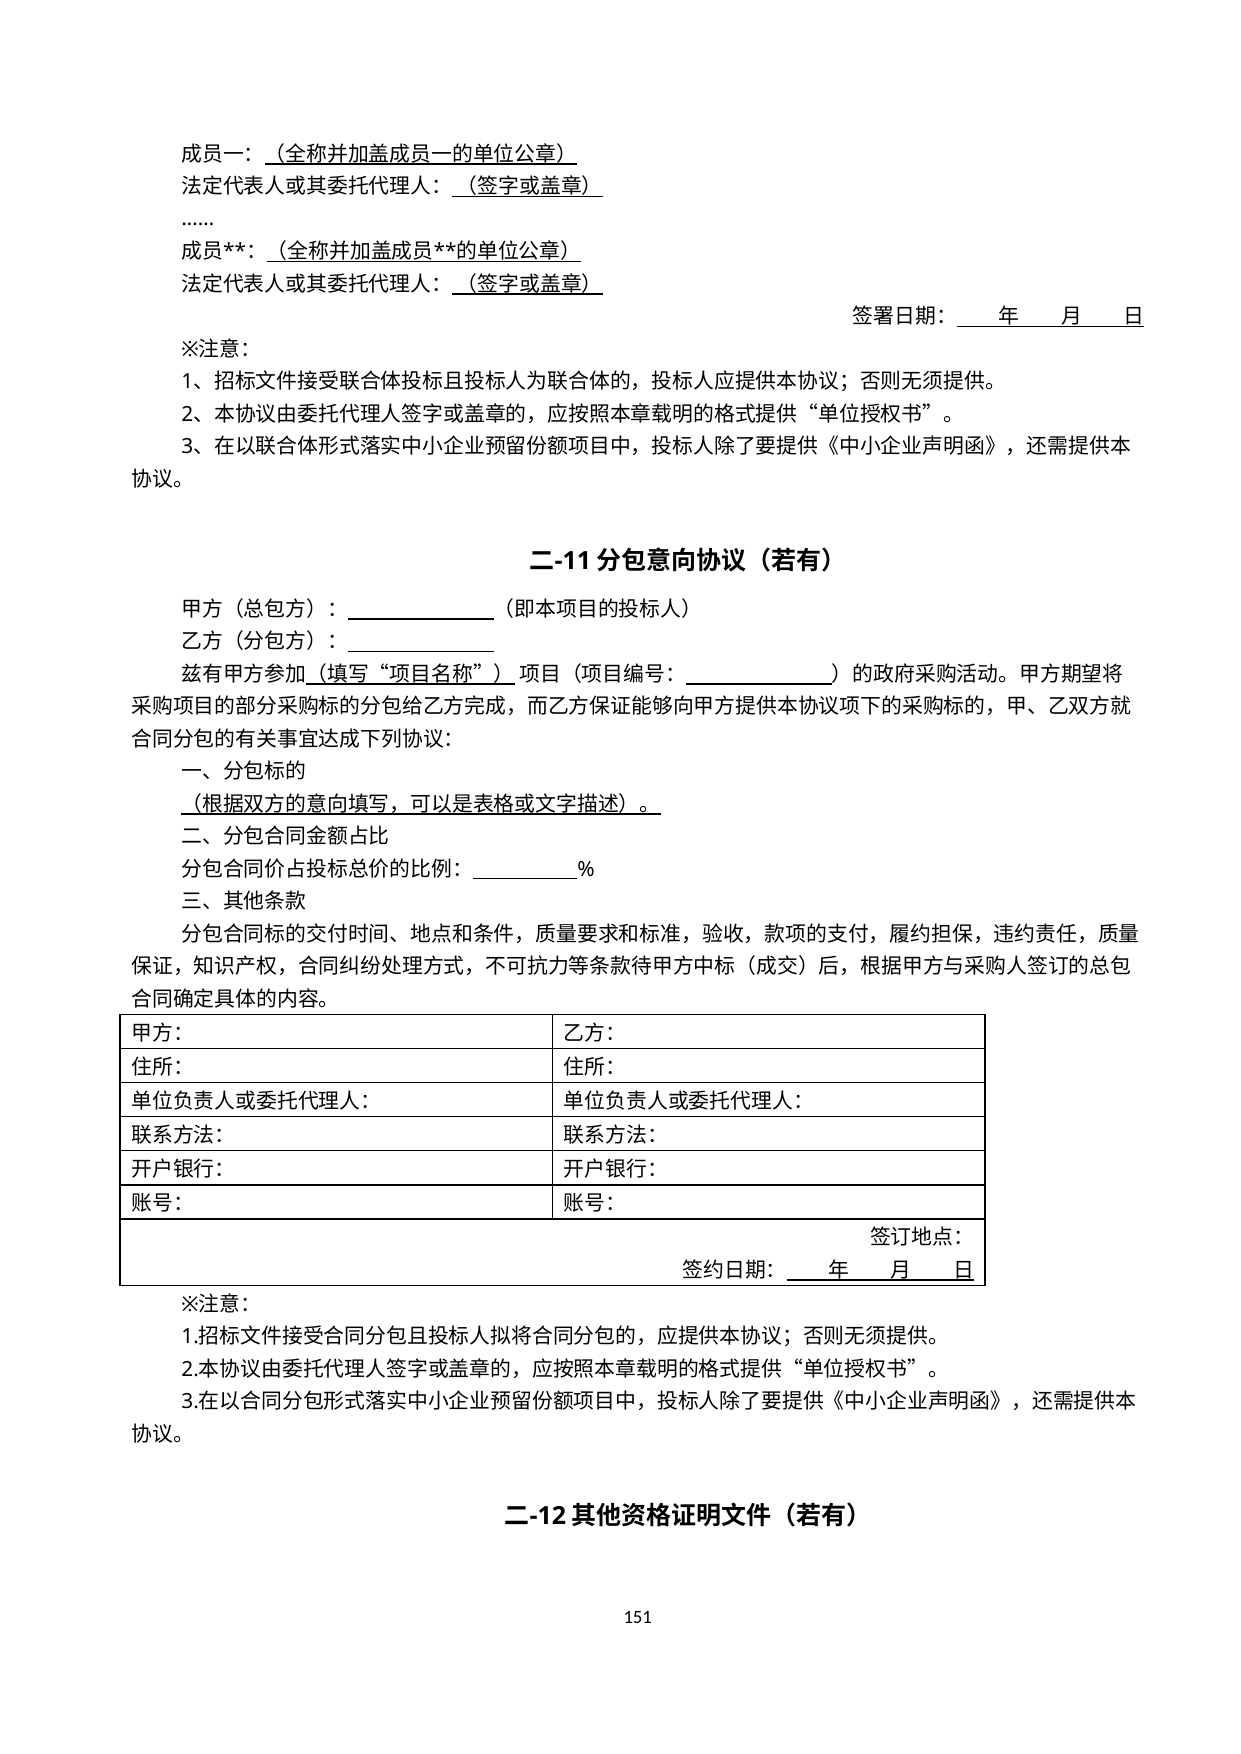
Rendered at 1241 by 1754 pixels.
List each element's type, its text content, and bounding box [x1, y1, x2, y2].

text 甲方（总包方）： （即本项目的投标人） [131, 591, 1144, 623]
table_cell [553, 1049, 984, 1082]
text 二、分包合同金额占比 [131, 818, 1144, 851]
text 3.在以合同分包形式落实中小企业预留份额项目中，投标人除了要提供《中小企业声明函》，还需提供本协议。 [131, 1383, 1144, 1448]
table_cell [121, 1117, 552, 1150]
text 分包合同价占投标总价的比例： % [131, 851, 1144, 883]
text 成员一：（全称并加盖成员一的单位公章） [131, 136, 1144, 168]
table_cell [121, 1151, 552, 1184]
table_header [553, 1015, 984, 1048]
text 2、本协议由委托代理人签字或盖章的，应按照本章载明的格式提供“单位授权书”。 [131, 396, 1144, 428]
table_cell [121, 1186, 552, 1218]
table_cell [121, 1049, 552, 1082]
text 二-11分包意向协议（若有） [131, 526, 1144, 591]
text ※注意： [131, 331, 1144, 363]
text 成员**：（全称并加盖成员**的单位公章） [131, 233, 1144, 266]
text 二-12其他资格证明文件（若有） [131, 1481, 1144, 1546]
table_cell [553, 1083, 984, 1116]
text 法定代表人或其委托代理人： （签字或盖章） [131, 266, 1144, 298]
text 三、其他条款 [131, 883, 1144, 916]
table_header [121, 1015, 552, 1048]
text 一、分包标的 [131, 753, 1144, 786]
text …… [131, 201, 1144, 233]
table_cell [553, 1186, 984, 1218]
text 兹有甲方参加（填写“项目名称”） 项目（项目编号： ）的政府采购活动。甲方期望将采购项目的部分采购标的分包给乙方完成，而乙方保证能够向甲方提供本协议项下的采购标的，甲、乙双方就合同分包的有关事宜达成下列协议： [131, 656, 1144, 753]
text （根据双方的意向填写，可以是表格或文字描述）。 [131, 786, 1144, 818]
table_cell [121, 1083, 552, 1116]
text ※注意： [131, 1286, 1144, 1318]
text 分包合同标的交付时间、地点和条件，质量要求和标准，验收，款项的支付，履约担保，违约责任，质量保证，知识产权，合同纠纷处理方式，不可抗力等条款待甲方中标（成交）后，根据甲方与采购人签订的总包合同确定具体的内容。 [131, 916, 1144, 1013]
text 法定代表人或其委托代理人： （签字或盖章） [131, 168, 1144, 201]
text 2.本协议由委托代理人签字或盖章的，应按照本章载明的格式提供“单位授权书”。 [131, 1351, 1144, 1383]
text 1.招标文件接受合同分包且投标人拟将合同分包的，应提供本协议；否则无须提供。 [131, 1318, 1144, 1351]
text 乙方（分包方）： [131, 623, 1144, 656]
text 1、招标文件接受联合体投标且投标人为联合体的，投标人应提供本协议；否则无须提供。 [131, 363, 1144, 396]
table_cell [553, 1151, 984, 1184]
text 签署日期： 年 月 日 [131, 298, 1144, 331]
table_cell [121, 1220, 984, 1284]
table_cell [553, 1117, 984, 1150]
text 3、在以联合体形式落实中小企业预留份额项目中，投标人除了要提供《中小企业声明函》，还需提供本协议。 [131, 428, 1144, 493]
